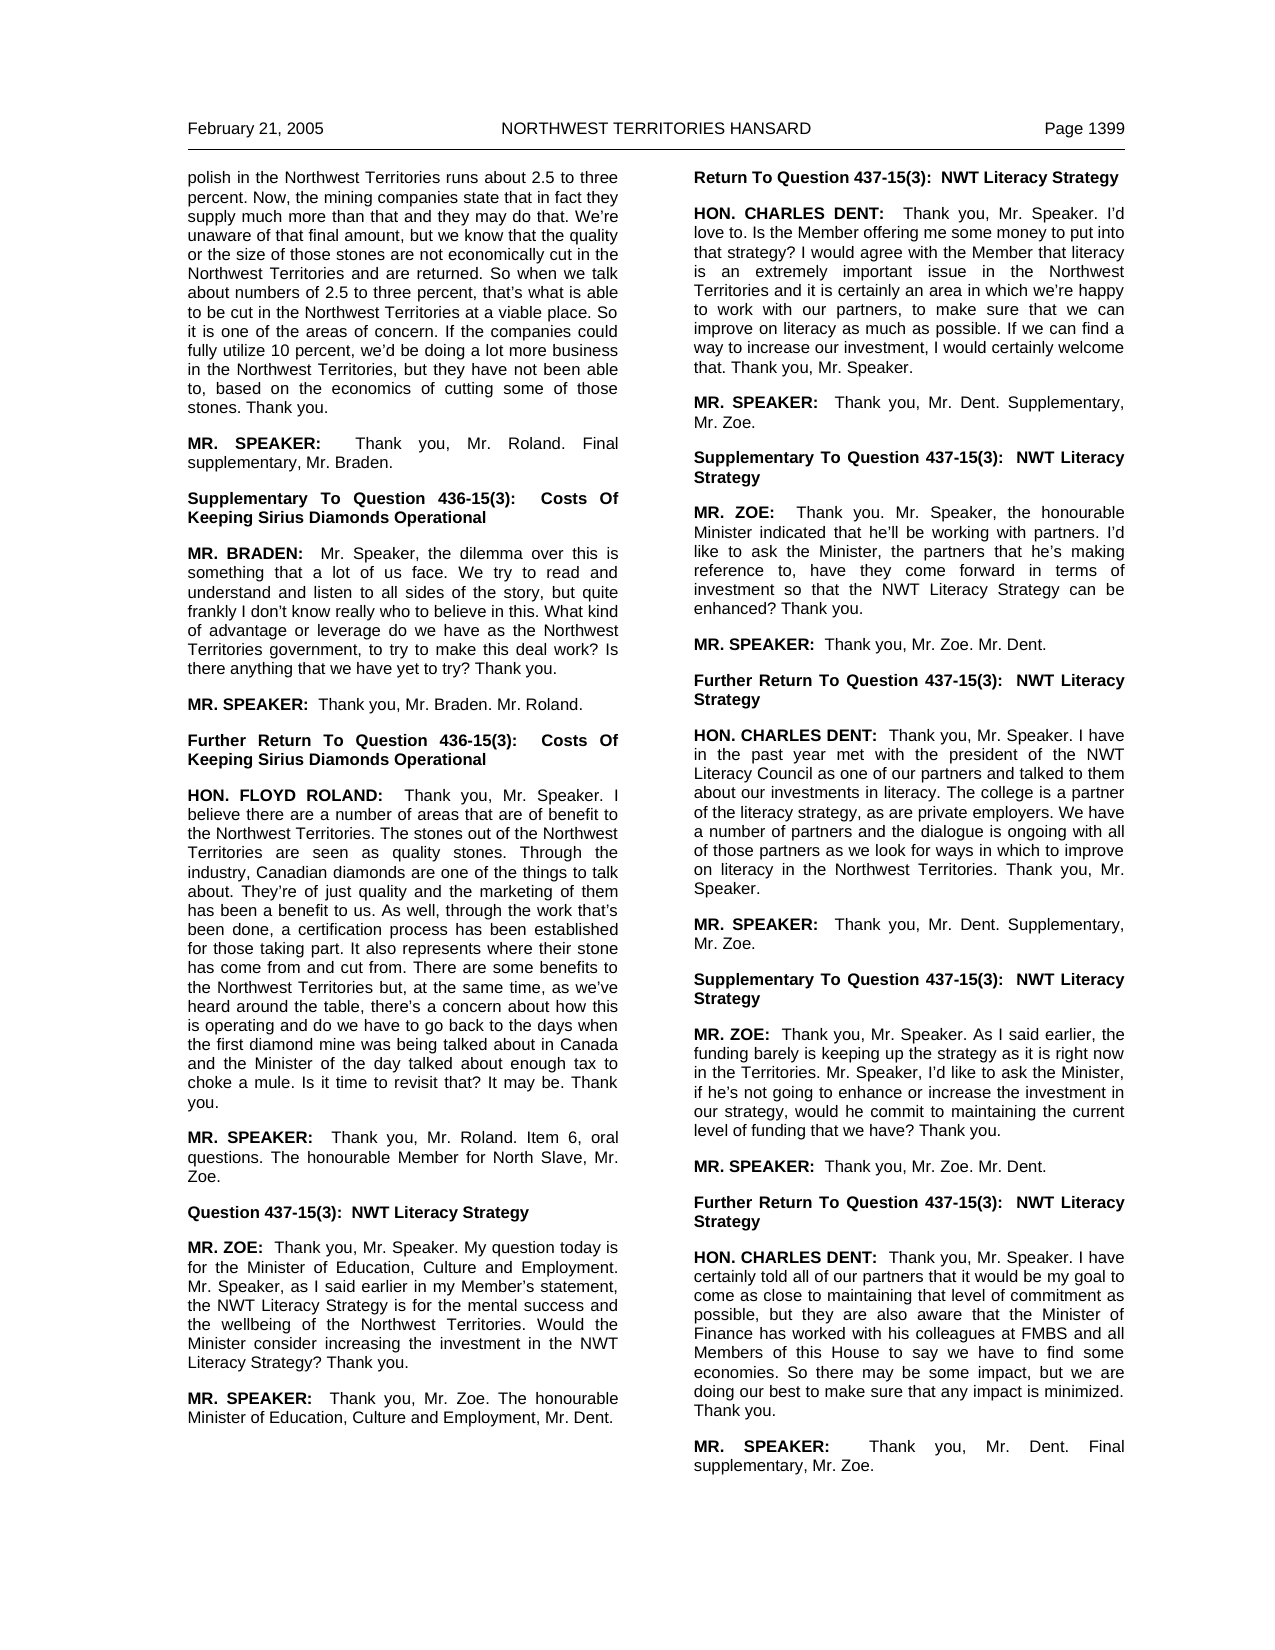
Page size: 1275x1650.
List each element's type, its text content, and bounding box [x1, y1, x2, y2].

text MR. SPEAKER: Thank you, Mr. Roland. Final supplementary, Mr. Braden. [187, 434, 619, 472]
text MR. SPEAKER: Thank you, Mr. Braden. Mr. Roland. [187, 695, 619, 714]
text MR. SPEAKER: Thank you, Mr. Dent. Supplementary, Mr. Zoe. [694, 915, 1125, 953]
text MR. SPEAKER: Thank you, Mr. Zoe. Mr. Dent. [694, 635, 1125, 654]
text MR. SPEAKER: Thank you, Mr. Zoe. The honourable Minister of Education, Culture and Employment, Mr. Dent. [187, 1389, 619, 1427]
text MR. SPEAKER: Thank you, Mr. Roland. Item 6, oral questions. The honourable Member for North Slave, Mr. Zoe. [187, 1128, 619, 1186]
subtitle Supplementary To Question 437-15(3): NWT Literacy Strategy [694, 448, 1125, 487]
text MR. SPEAKER: Thank you, Mr. Dent. Supplementary, Mr. Zoe. [694, 393, 1125, 432]
subtitle Further Return To Question 437-15(3): NWT Literacy Strategy [694, 1192, 1125, 1231]
text MR. BRADEN: Mr. Speaker, the dilemma over this is something that a lot of us face. We try to read and understand and listen to all sides of the story, but quite frankly I don’t know really who to believe in this. What kind of advantage or leverage do we have as the government, to try to make this deal work? Is there anything that we have yet to try? Thank you. [187, 544, 619, 678]
subtitle Further Return To Question 437-15(3): NWT Literacy Strategy [694, 671, 1125, 709]
subtitle Question 437-15(3): NWT Literacy Strategy [187, 1202, 619, 1222]
subtitle Return To Question 437-15(3): NWT Literacy Strategy [694, 168, 1125, 187]
subtitle Further Return To Question 436-15(3): Costs Of Keeping Sirius Diamonds Operational [187, 731, 619, 769]
text HON. CHARLES DENT: Thank you, Mr. Speaker. I’d love to. Is the Member offering me some money to put into that strategy? I would agree with the Member that literacy is an extremely important issue in the and it is certainly an area in which we’re happy to work with our partners, to make sure that we can improve on literacy as much as possible. If we can find a way to increase our investment, I would certainly welcome that. Thank you, Mr. Speaker. [694, 204, 1125, 377]
text MR. ZOE: Thank you, Mr. Speaker. As I said earlier, the funding barely is keeping up the strategy as it is right now in the Territories. Mr. Speaker, I’d like to ask the Minister, if he’s not going to enhance or increase the investment in our strategy, would he commit to maintaining the current level of funding that we have? Thank you. [694, 1025, 1125, 1140]
subtitle Supplementary To Question 436-15(3): Costs Of Keeping Sirius Diamonds Operational [187, 489, 619, 527]
text HON. CHARLES DENT: Thank you, Mr. Speaker. I have certainly told all of our partners that it would be my goal to come as close to maintaining that level of commitment as possible, but they are also aware that the Minister of Finance has worked with his colleagues at FMBS and all Members of this House to say we have to find some economies. So there may be some impact, but we are doing our best to make sure that any impact is minimized. Thank you. [694, 1247, 1125, 1420]
text MR. ZOE: Thank you, Mr. Speaker. My question today is for the Minister of Education, Culture and Employment. Mr. Speaker, as I said earlier in my Member’s statement, the NWT Literacy Strategy is for the mental success and the wellbeing of the . Would the Minister consider increasing the investment in the NWT Literacy Strategy? Thank you. [187, 1238, 619, 1372]
subtitle Supplementary To Question 437-15(3): NWT Literacy Strategy [694, 970, 1125, 1008]
text MR. SPEAKER: Thank you, Mr. Dent. Final supplementary, Mr. Zoe. [694, 1437, 1125, 1475]
text HON. FLOYD ROLAND: Thank you, Mr. Speaker. I believe there are a number of areas that are of benefit to the . The stones out of the are seen as quality stones. Through the industry, Canadian diamonds are one of the things to talk about. They’re of just quality and the marketing of them has been a benefit to us. As well, through the work that’s been done, a certification process has been established for those taking part. It also represents where their stone has come from and cut from. There are some benefits to the Northwest Territories but, at the same time, as we’ve heard around the table, there’s a concern about how this is operating and do we have to go back to the days when the first diamond mine was being talked about in Canada and the Minister of the day talked about enough tax to choke a mule. Is it time to revisit that? It may be. Thank you. [187, 786, 619, 1112]
text MR. ZOE: Thank you. Mr. Speaker, the honourable Minister indicated that he’ll be working with partners. I’d like to ask the Minister, the partners that he’s making reference to, have they come forward in terms of investment so that the NWT Literacy Strategy can be enhanced? Thank you. [694, 503, 1125, 618]
text HON. CHARLES DENT: Thank you, Mr. Speaker. I have in the past year met with the president of the NWT Literacy Council as one of our partners and talked to them about our investments in literacy. The college is a partner of the literacy strategy, as are private employers. We have a number of partners and the dialogue is ongoing with all of those partners as we look for ways in which to improve on literacy in the . Thank you, Mr. Speaker. [694, 726, 1125, 898]
text MR. SPEAKER: Thank you, Mr. Zoe. Mr. Dent. [694, 1157, 1125, 1176]
